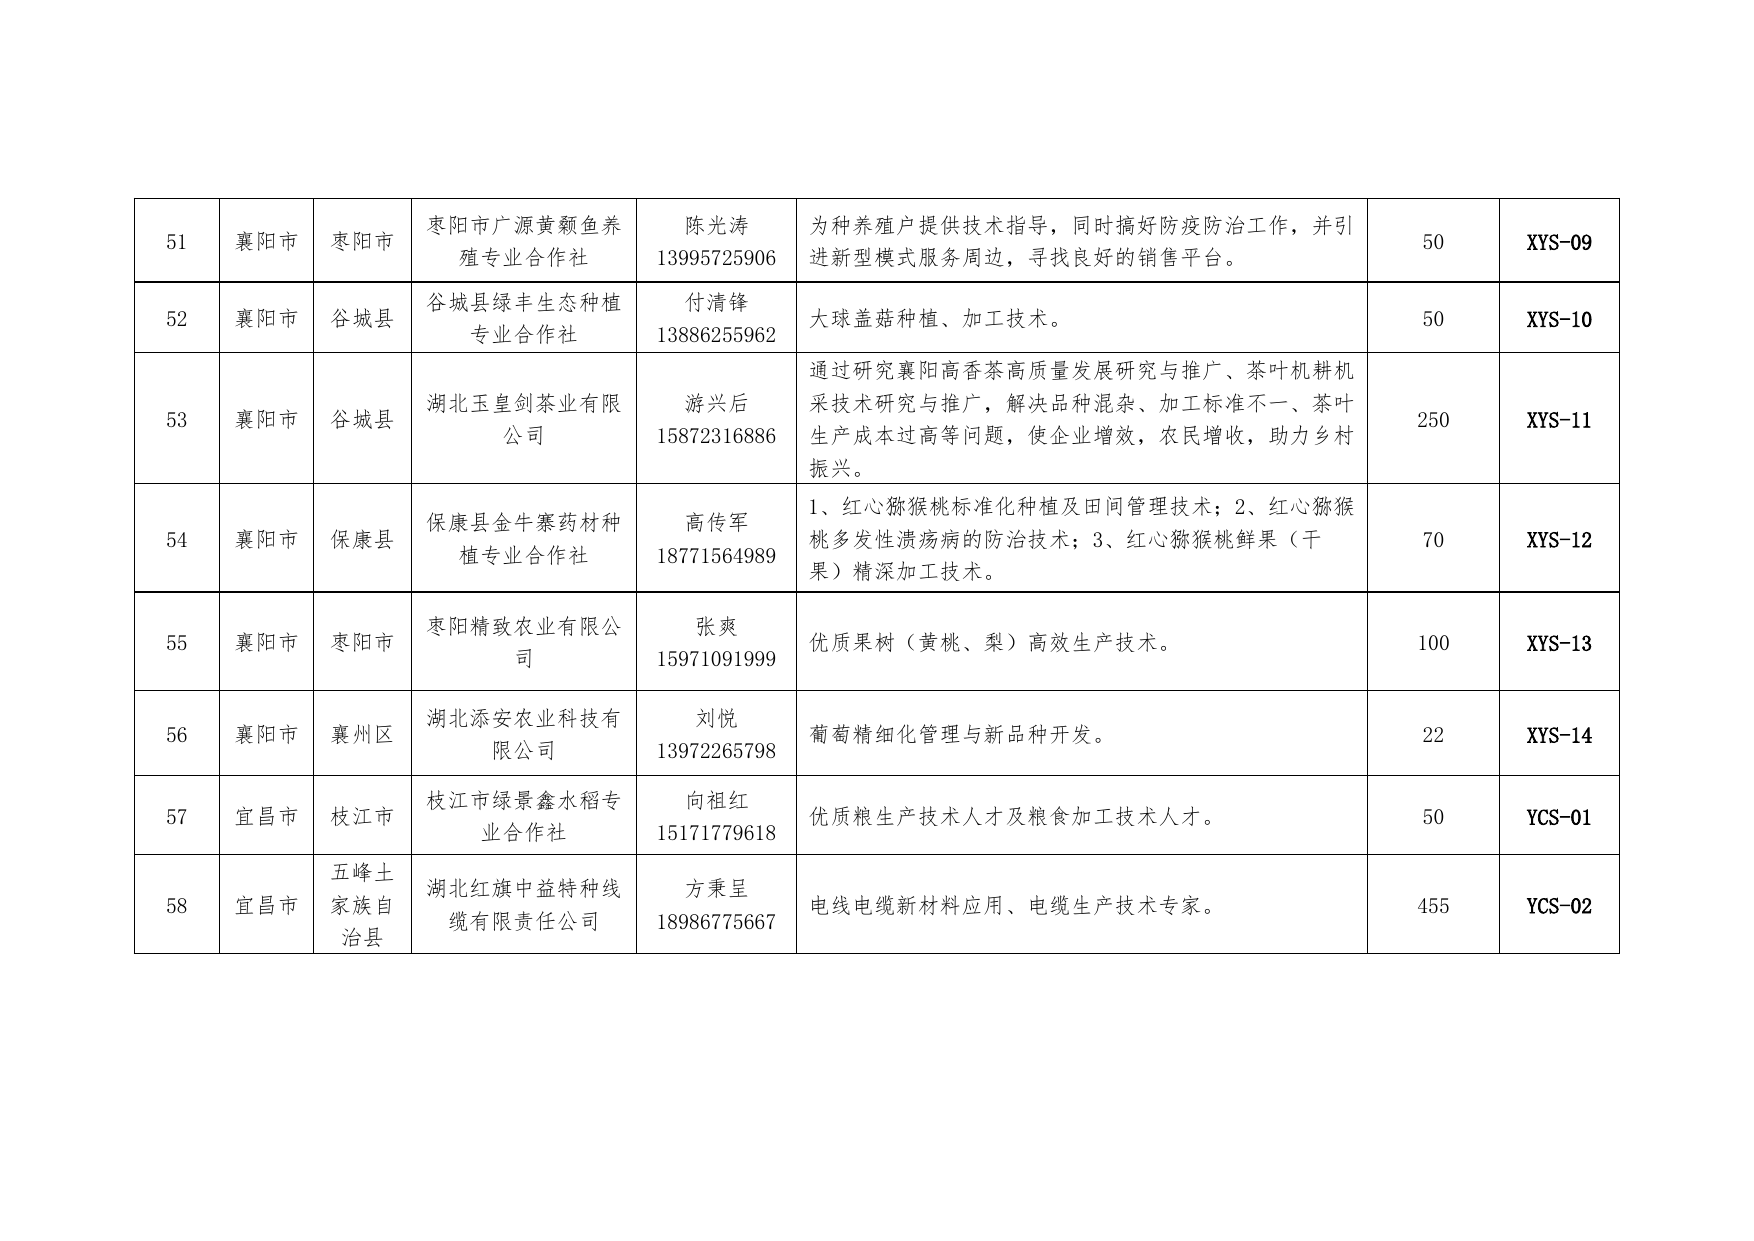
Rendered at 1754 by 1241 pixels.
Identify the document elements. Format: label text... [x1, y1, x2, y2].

table_cell 高传军18771564989 [637, 484, 796, 591]
table_cell 为种养殖户提供技术指导，同时搞好防疫防治工作，并引进新型模式服务周边，寻找良好的销售平台。 [797, 199, 1367, 281]
table_cell 56 [135, 691, 219, 775]
table_cell 250 [1368, 353, 1499, 483]
table_cell 53 [135, 353, 219, 483]
table_cell 襄阳市 [220, 691, 313, 775]
table_cell 宜昌市 [220, 855, 313, 952]
table_cell 优质粮生产技术人才及粮食加工技术人才。 [797, 776, 1367, 854]
table_cell 保康县金牛寨药材种植专业合作社 [412, 484, 636, 591]
table_cell 谷城县 [314, 353, 411, 483]
table_cell XYS-11 [1500, 353, 1619, 483]
table_cell 湖北红旗中益特种线缆有限责任公司 [412, 855, 636, 952]
table_cell 枣阳市 [314, 199, 411, 281]
table_cell 52 [135, 283, 219, 352]
table_cell 谷城县绿丰生态种植专业合作社 [412, 283, 636, 352]
table_cell YCS-02 [1500, 855, 1619, 952]
table_cell 襄阳市 [220, 484, 313, 591]
table_cell XYS-14 [1500, 691, 1619, 775]
table_cell XYS-13 [1500, 593, 1619, 690]
table_cell 大球盖菇种植、加工技术。 [797, 283, 1367, 352]
table_cell 54 [135, 484, 219, 591]
table_cell 枣阳市 [314, 593, 411, 690]
table_cell 保康县 [314, 484, 411, 591]
table_cell 枝江市 [314, 776, 411, 854]
table_cell 58 [135, 855, 219, 952]
table_cell 22 [1368, 691, 1499, 775]
table_cell 湖北玉皇剑茶业有限公司 [412, 353, 636, 483]
table_cell 张爽15971091999 [637, 593, 796, 690]
table_cell 枣阳精致农业有限公司 [412, 593, 636, 690]
table_cell 襄阳市 [220, 199, 313, 281]
table_cell 枣阳市广源黄颡鱼养殖专业合作社 [412, 199, 636, 281]
table_cell 57 [135, 776, 219, 854]
table_cell 70 [1368, 484, 1499, 591]
table_cell 向祖红 15171779618 [637, 776, 796, 854]
table_cell 枝江市绿景鑫水稻专业合作社 [412, 776, 636, 854]
table_cell 50 [1368, 776, 1499, 854]
table_cell 葡萄精细化管理与新品种开发。 [797, 691, 1367, 775]
table_cell 50 [1368, 283, 1499, 352]
table_cell XYS-12 [1500, 484, 1619, 591]
table_cell 通过研究襄阳高香茶高质量发展研究与推广、茶叶机耕机采技术研究与推广，解决品种混杂、加工标准不一、茶叶生产成本过高等问题，使企业增效，农民增收，助力乡村振兴。 [797, 353, 1367, 483]
table_cell 襄阳市 [220, 593, 313, 690]
table_cell 襄阳市 [220, 353, 313, 483]
table_cell 50 [1368, 199, 1499, 281]
table_cell 宜昌市 [220, 776, 313, 854]
table_cell 谷城县 [314, 283, 411, 352]
table_cell 刘悦13972265798 [637, 691, 796, 775]
table_cell 电线电缆新材料应用、电缆生产技术专家。 [797, 855, 1367, 952]
table_cell 1、红心猕猴桃标准化种植及田间管理技术；2、红心猕猴桃多发性溃疡病的防治技术；3、红心猕猴桃鲜果（干果）精深加工技术。 [797, 484, 1367, 591]
table_cell 付清锋13886255962 [637, 283, 796, 352]
table_cell 襄阳市 [220, 283, 313, 352]
table_cell 优质果树（黄桃、梨）高效生产技术。 [797, 593, 1367, 690]
table_cell 55 [135, 593, 219, 690]
table_cell 方秉呈 18986775667 [637, 855, 796, 952]
table_cell 湖北添安农业科技有限公司 [412, 691, 636, 775]
table_cell XYS-10 [1500, 283, 1619, 352]
table_cell XYS-09 [1500, 199, 1619, 281]
table_cell 陈光涛13995725906 [637, 199, 796, 281]
table_cell 襄州区 [314, 691, 411, 775]
table_cell 游兴后15872316886 [637, 353, 796, 483]
table_cell 51 [135, 199, 219, 281]
table_cell YCS-01 [1500, 776, 1619, 854]
table_cell 455 [1368, 855, 1499, 952]
table_cell 五峰土家族自治县 [314, 855, 411, 952]
table_cell 100 [1368, 593, 1499, 690]
